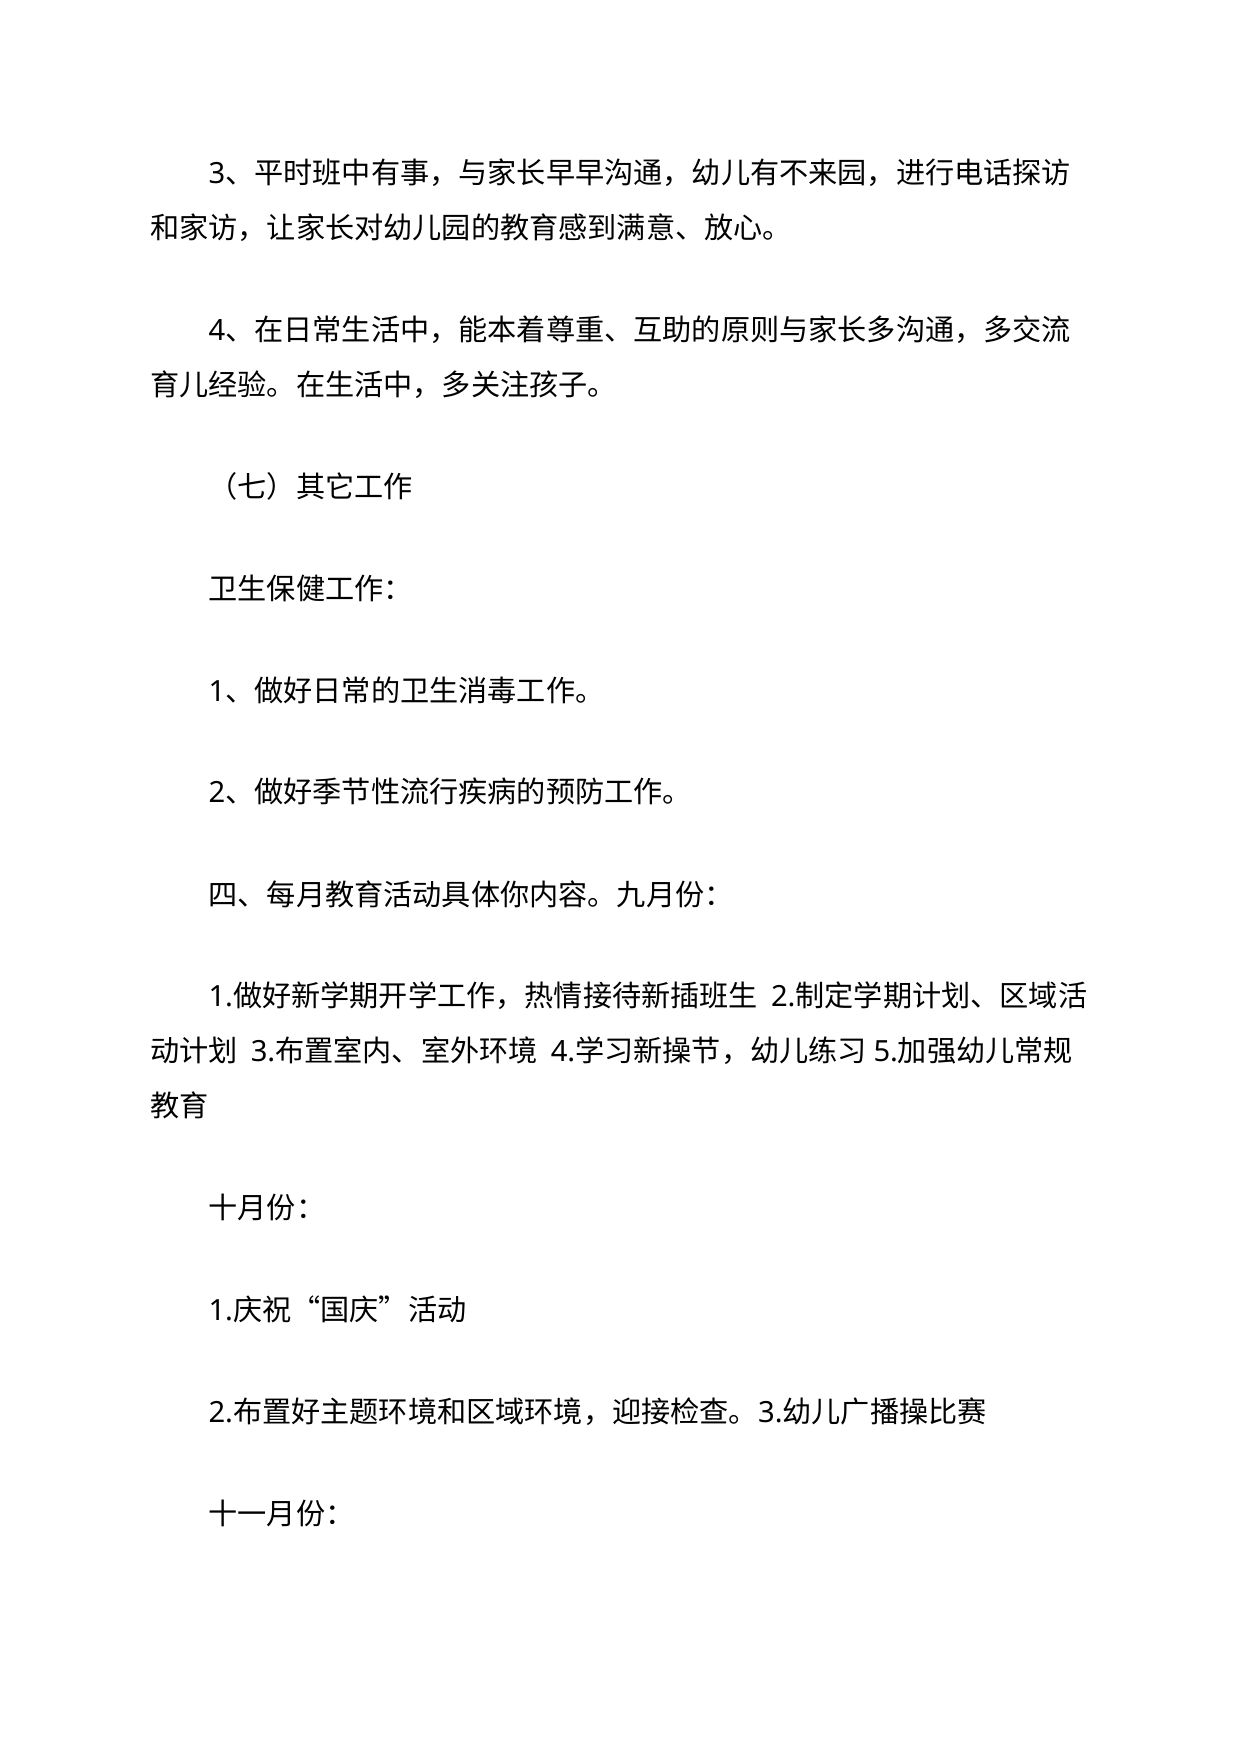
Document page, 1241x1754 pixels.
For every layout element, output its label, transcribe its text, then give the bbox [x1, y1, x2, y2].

text 2、做好季节性流行疾病的预防工作。 [150, 769, 1090, 811]
text 1.庆祝“国庆”活动 [150, 1286, 1090, 1329]
text （七）其它工作 [150, 463, 1090, 506]
text 十一月份： [150, 1490, 1090, 1533]
text 卫生保健工作： [150, 565, 1090, 608]
text 4、在日常生活中，能本着尊重、互助的原则与家长多沟通，多交流育儿经验。在生活中，多关注孩子。 [150, 307, 1090, 404]
text 2.布置好主题环境和区域环境，迎接检查。3.幼儿广播操比赛 [150, 1388, 1090, 1431]
text 十月份： [150, 1184, 1090, 1227]
text 1.做好新学期开学工作，热情接待新插班生 2.制定学期计划、区域活动计划 3.布置室内、室外环境 4.学习新操节，幼儿练习 5.加强幼儿常规教育 [150, 973, 1090, 1125]
text 3、平时班中有事，与家长早早沟通，幼儿有不来园，进行电话探访和家访，让家长对幼儿园的教育感到满意、放心。 [150, 150, 1090, 247]
text 1、做好日常的卫生消毒工作。 [150, 667, 1090, 709]
text 四、每月教育活动具体你内容。九月份： [150, 871, 1090, 913]
